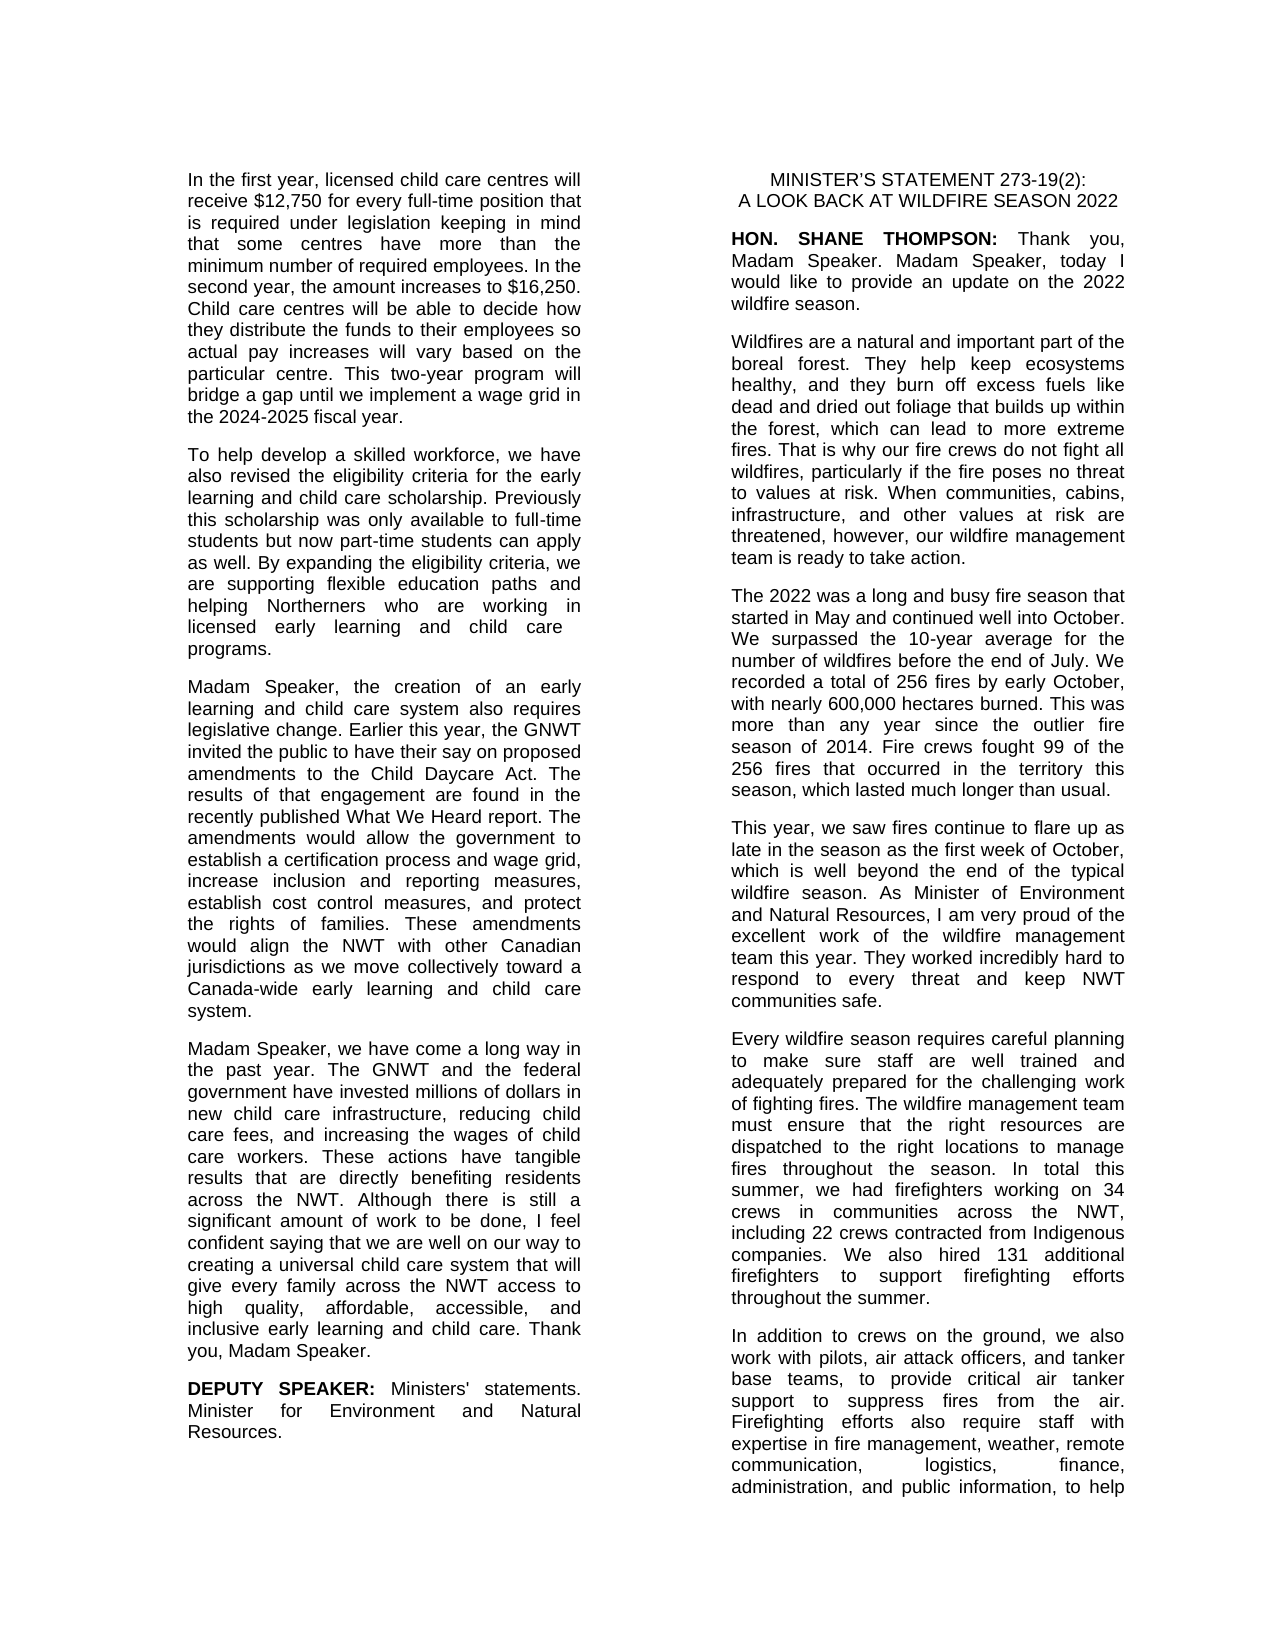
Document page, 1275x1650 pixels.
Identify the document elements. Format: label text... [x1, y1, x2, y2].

text HON. SHANE THOMPSON: Thank you, Madam Speaker. Madam Speaker, today I would like to provide an update on the 2022 wildfire season. [731, 228, 1125, 314]
text Madam Speaker, the creation of an early learning and child care system also requires legislative change. Earlier this year, the GNWT invited the public to have their say on proposed amendments to the Child Daycare Act. The results of that engagement are found in the recently published What We Heard report. The amendments would allow the government to establish a certification process and wage grid, increase inclusion and reporting measures, establish cost control measures, and protect the rights of families. These amendments would align the NWT with other Canadian jurisdictions as we move collectively toward a Canada-wide early learning and child care system. [187, 676, 581, 1021]
text In the first year, licensed child care centres will receive $12,750 for every full-time position that is required under legislation keeping in mind that some centres have more than the minimum number of required employees. In the second year, the amount increases to $16,250. Child care centres will be able to decide how they distribute the funds to their employees so actual pay increases will vary based on the particular centre. This two-year program will bridge a gap until we implement a wage grid in the 2024-2025 fiscal year. [187, 168, 581, 427]
text The 2022 was a long and busy fire season that started in May and continued well into October. We surpassed the 10-year average for the number of wildfires before the end of July. We recorded a total of 256 fires by early October, with nearly 600,000 hectares burned. This was more than any year since the outlier fire season of 2014. Fire crews fought 99 of the 256 fires that occurred in the territory this season, which lasted much longer than usual. [731, 585, 1125, 801]
subtitle Minister’s Statement 273-19(2): A Look Back at Wildfire Season 2022 [731, 168, 1125, 211]
text This year, we saw fires continue to flare up as late in the season as the first week of October, which is well beyond the end of the typical wildfire season. As Minister of Environment and Natural Resources, I am very proud of the excellent work of the wildfire management team this year. They worked incredibly hard to respond to every threat and keep NWT communities safe. [731, 817, 1125, 1011]
text DEPUTY SPEAKER: Ministers' statements. Minister for Environment and Natural Resources. [187, 1378, 581, 1442]
text Wildfires are a natural and important part of the boreal forest. They help keep ecosystems healthy, and they burn off excess fuels like dead and dried out foliage that builds up within the forest, which can lead to more extreme fires. That is why our fire crews do not fight all wildfires, particularly if the fire poses no threat to values at risk. When communities, cabins, infrastructure, and other values at risk are threatened, however, our wildfire management team is ready to take action. [731, 331, 1125, 568]
text Madam Speaker, we have come a long way in the past year. The GNWT and the federal government have invested millions of dollars in new child care infrastructure, reducing child care fees, and increasing the wages of child care workers. These actions have tangible results that are directly benefiting residents across the NWT. Although there is still a significant amount of work to be done, I feel confident saying that we are well on our way to creating a universal child care system that will give every family across the NWT access to high quality, affordable, accessible, and inclusive early learning and child care. Thank you, Madam Speaker. [187, 1038, 581, 1361]
text To help develop a skilled workforce, we have also revised the eligibility criteria for the early learning and child care scholarship. Previously this scholarship was only available to full-time students but now part-time students can apply as well. By expanding the eligibility criteria, we are supporting flexible education paths and helping Northerners who are working in licensed early learning and child care programs. [187, 444, 581, 659]
text Every wildfire season requires careful planning to make sure staff are well trained and adequately prepared for the challenging work of fighting fires. The wildfire management team must ensure that the right resources are dispatched to the right locations to manage fires throughout the season. In total this summer, we had firefighters working on 34 crews in communities across the NWT, including 22 crews contracted from Indigenous companies. We also hired 131 additional firefighters to support firefighting efforts throughout the summer. [731, 1028, 1125, 1308]
